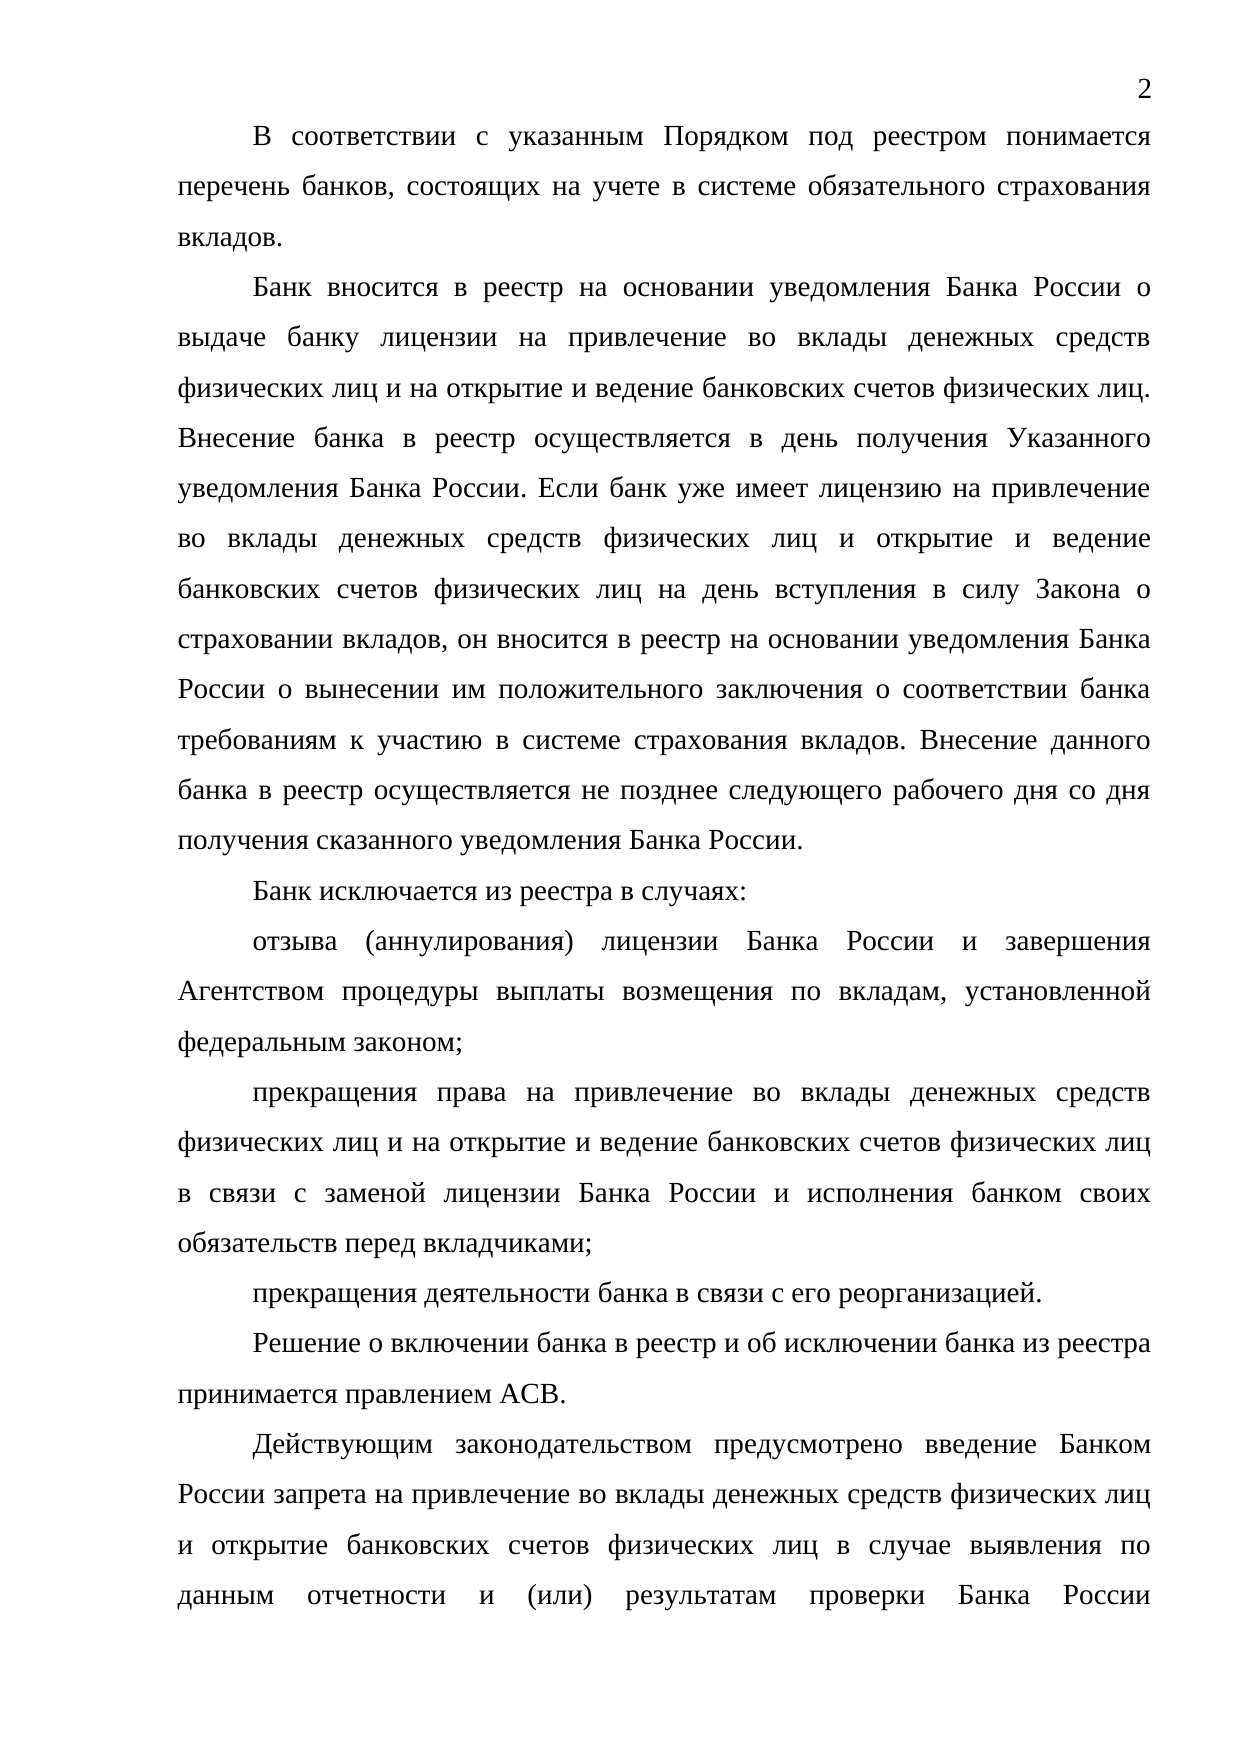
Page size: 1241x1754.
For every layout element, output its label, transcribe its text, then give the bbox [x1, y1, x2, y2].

text В соответствии с указанным Порядком под реестром понимается перечень банков, состоящих на учете в системе обязательного страхования вкладов. [177, 118, 1152, 252]
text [177, 1426, 1152, 1611]
text отзыва (аннулирования) лицензии Банка России и завершения Агентством процедуры выплаты возмещения по вкладам, установленной федеральным законом; [177, 923, 1152, 1057]
text прекращения деятельности банка в связи с его реорганизацией. [177, 1275, 1152, 1309]
text Банк вносится в реестр на основании уведомления Банка России о выдаче банку лицензии на привлечение во вклады денежных средств физических лиц и на открытие и ведение банковских счетов физических лиц. Внесение банка в реестр осуществляется в день получения Указанного уведомления Банка России. Если банк уже имеет лицензию на привлечение во вклады денежных средств физических лиц и открытие и ведение банковских счетов физических лиц на день вступления в силу Закона о страховании вкладов, он вносится в реестр на основании уведомления Банка России о вынесении им положительного заключения о соответствии банка требованиям к участию в системе страхования вкладов. Внесение данного банка в реестр осуществляется не позднее следующего рабочего дня со дня получения сказанного уведомления Банка России. [177, 269, 1152, 856]
text Решение о включении банка в реестр и об исключении банка из реестра принимается правлением АСВ. [177, 1326, 1152, 1409]
text Банк исключается из реестра в случаях: [177, 873, 1152, 906]
text прекращения права на привлечение во вклады денежных средств физических лиц и на открытие и ведение банковских счетов физических лиц в связи с заменой лицензии Банка России и исполнения банком своих обязательств перед вкладчиками; [177, 1074, 1152, 1258]
